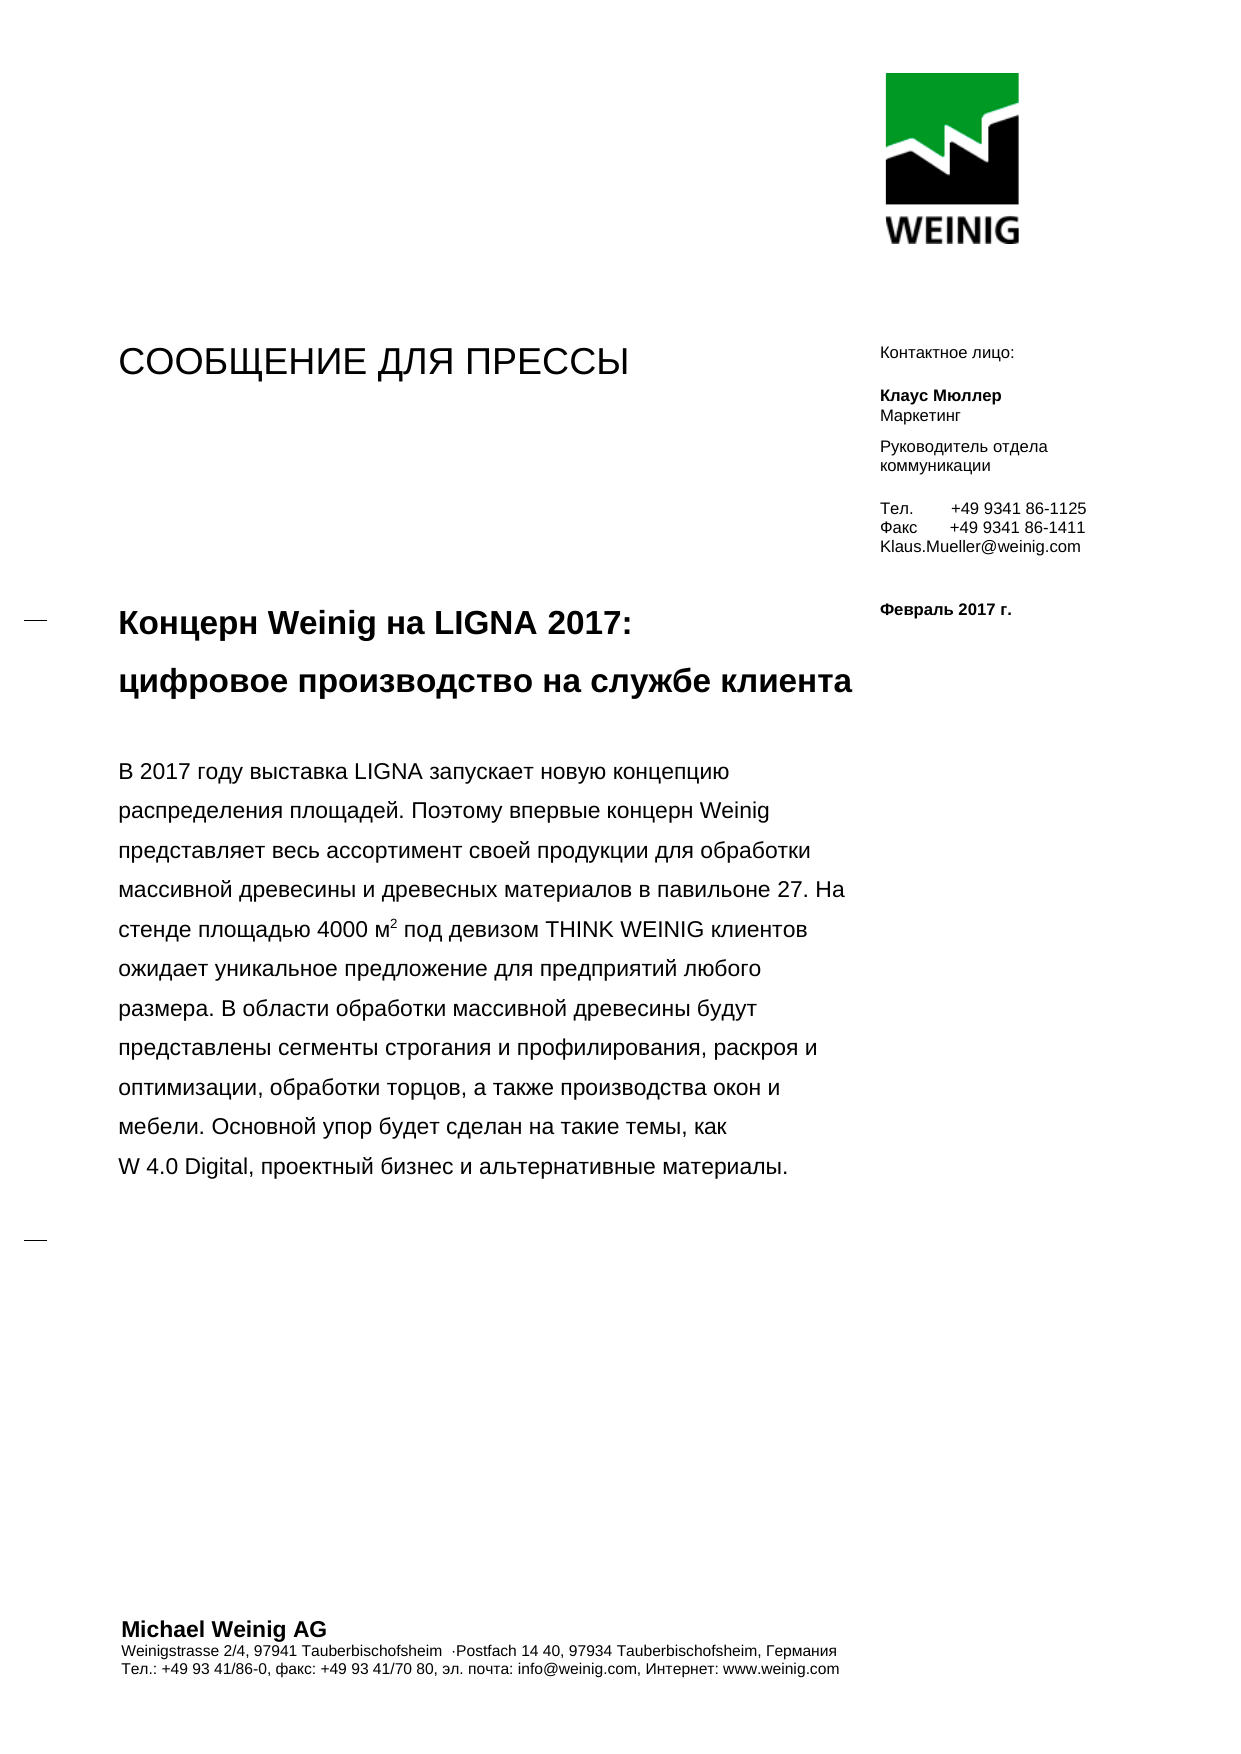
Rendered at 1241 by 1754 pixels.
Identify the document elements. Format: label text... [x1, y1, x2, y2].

text СООБЩЕНИЕ ДЛЯ ПРЕССЫ [118, 339, 856, 382]
picture [885, 73, 1019, 244]
text В 2017 году выставка LIGNA запускает новую концепцию распределения площадей. Поэтому впервые концерн Weinig представляет весь ассортимент своей продукции для обработки массивной древесины и древесных материалов в павильоне 27. На стенде площадью 4000 м2 под девизом THINK WEINIG клиентов ожидает уникальное предложение для предприятий любого размера. В области обработки массивной древесины будут представлены сегменты строгания и профилирования, раскроя и оптимизации, обработки торцов, а также производства окон и мебели. Основной упор будет сделан на такие темы, как W 4.0 Digital, проектный бизнес и альтернативные материалы. [118, 758, 856, 1179]
text цифровое производство на службе клиента [118, 661, 856, 699]
text Концерн Weinig на LIGNA 2017: [118, 603, 856, 642]
